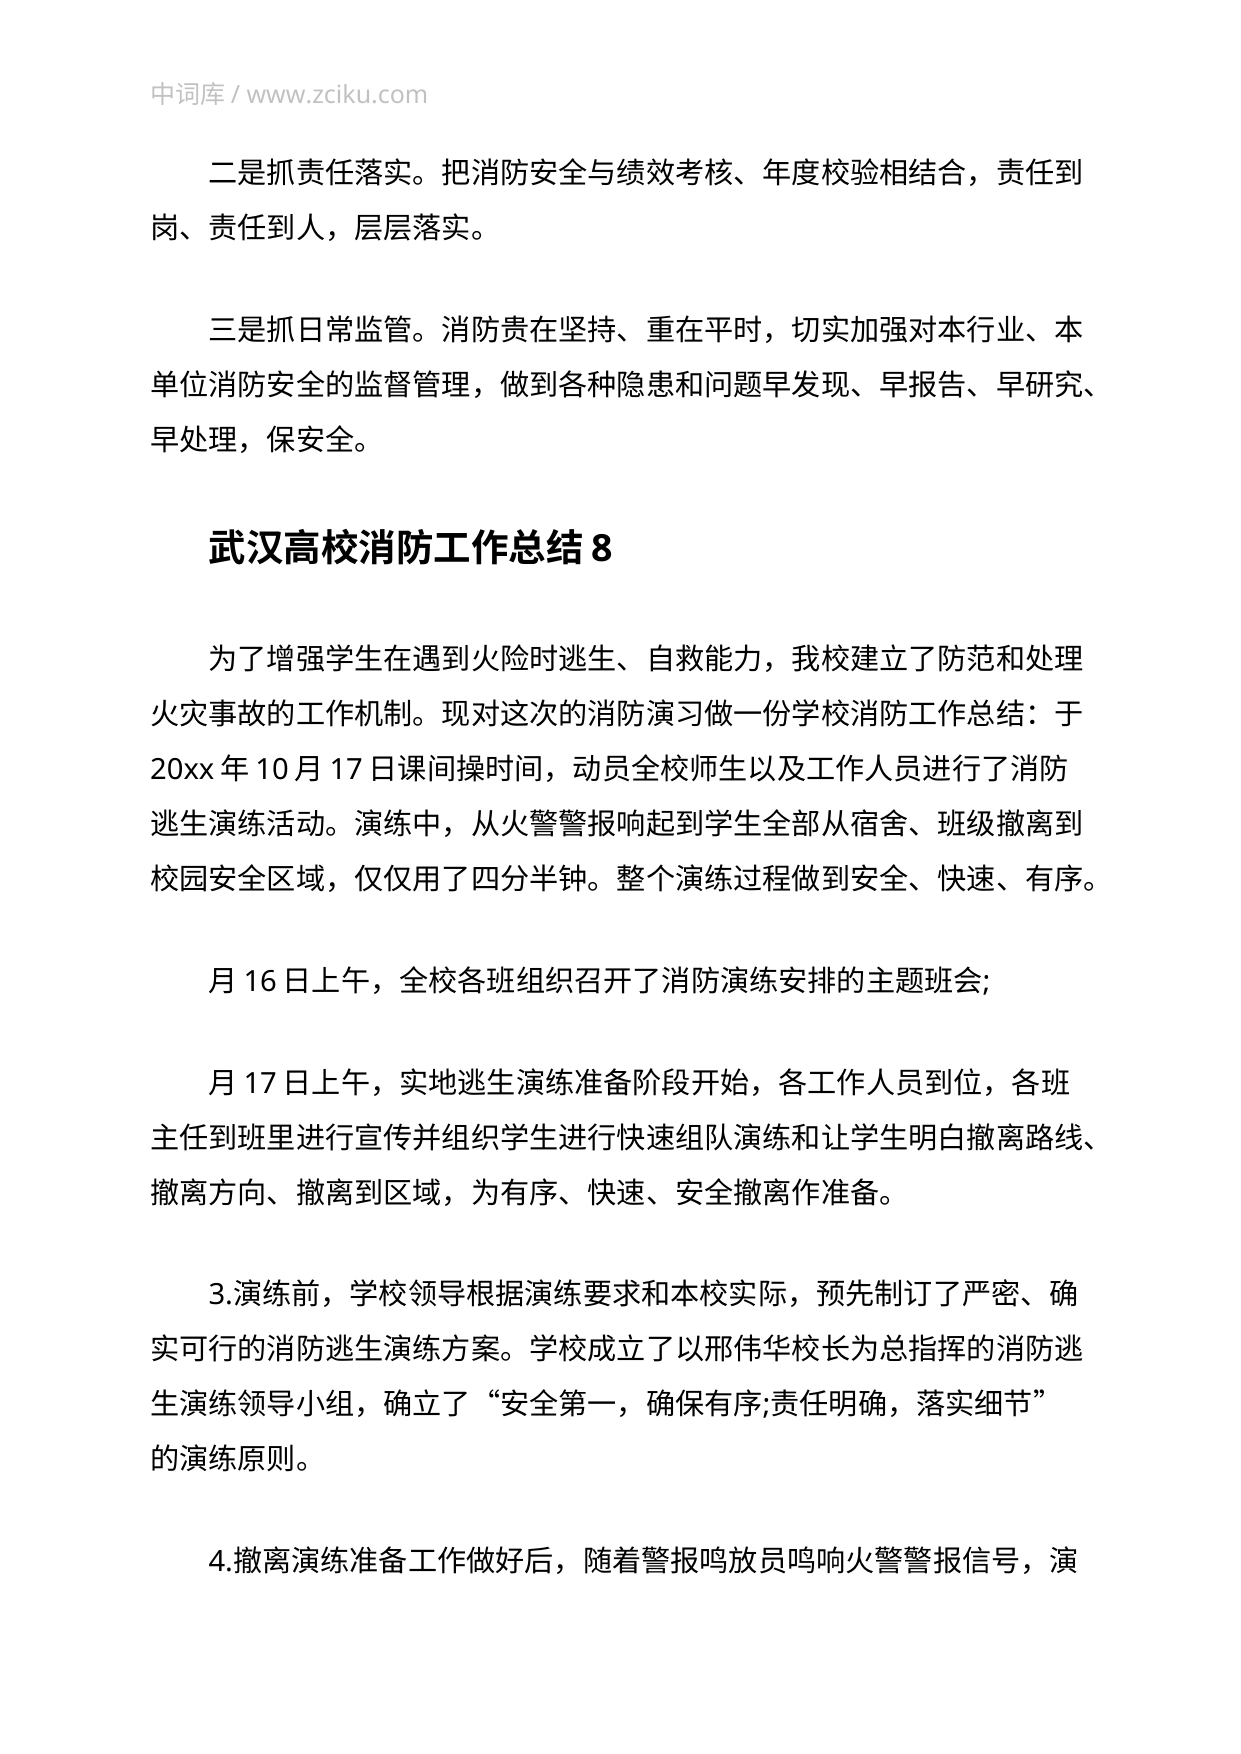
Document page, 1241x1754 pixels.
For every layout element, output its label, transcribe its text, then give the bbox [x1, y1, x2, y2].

text 为了增强学生在遇到火险时逃生、自救能力，我校建立了防范和处理火灾事故的工作机制。现对这次的消防演习做一份学校消防工作总结：于20xx年10月17日课间操时间，动员全校师生以及工作人员进行了消防逃生演练活动。演练中，从火警警报响起到学生全部从宿舍、班级撤离到校园安全区域，仅仅用了四分半钟。整个演练过程做到安全、快速、有序。 [150, 636, 1090, 898]
text 武汉高校消防工作总结8 [150, 518, 1090, 573]
text 二是抓责任落实。把消防安全与绩效考核、年度校验相结合，责任到岗、责任到人，层层落实。 [150, 150, 1090, 247]
text 三是抓日常监管。消防贵在坚持、重在平时，切实加强对本行业、本单位消防安全的监督管理，做到各种隐患和问题早发现、早报告、早研究、早处理，保安全。 [150, 307, 1090, 459]
text 月16日上午，全校各班组织召开了消防演练安排的主题班会; [150, 957, 1090, 1000]
text 月17日上午，实地逃生演练准备阶段开始，各工作人员到位，各班主任到班里进行宣传并组织学生进行快速组队演练和让学生明白撤离路线、撤离方向、撤离到区域，为有序、快速、安全撤离作准备。 [150, 1059, 1090, 1211]
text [150, 1538, 1090, 1580]
text 3.演练前，学校领导根据演练要求和本校实际，预先制订了严密、确实可行的消防逃生演练方案。学校成立了以邢伟华校长为总指挥的消防逃生演练领导小组，确立了“安全第一，确保有序;责任明确，落实细节”的演练原则。 [150, 1271, 1090, 1478]
